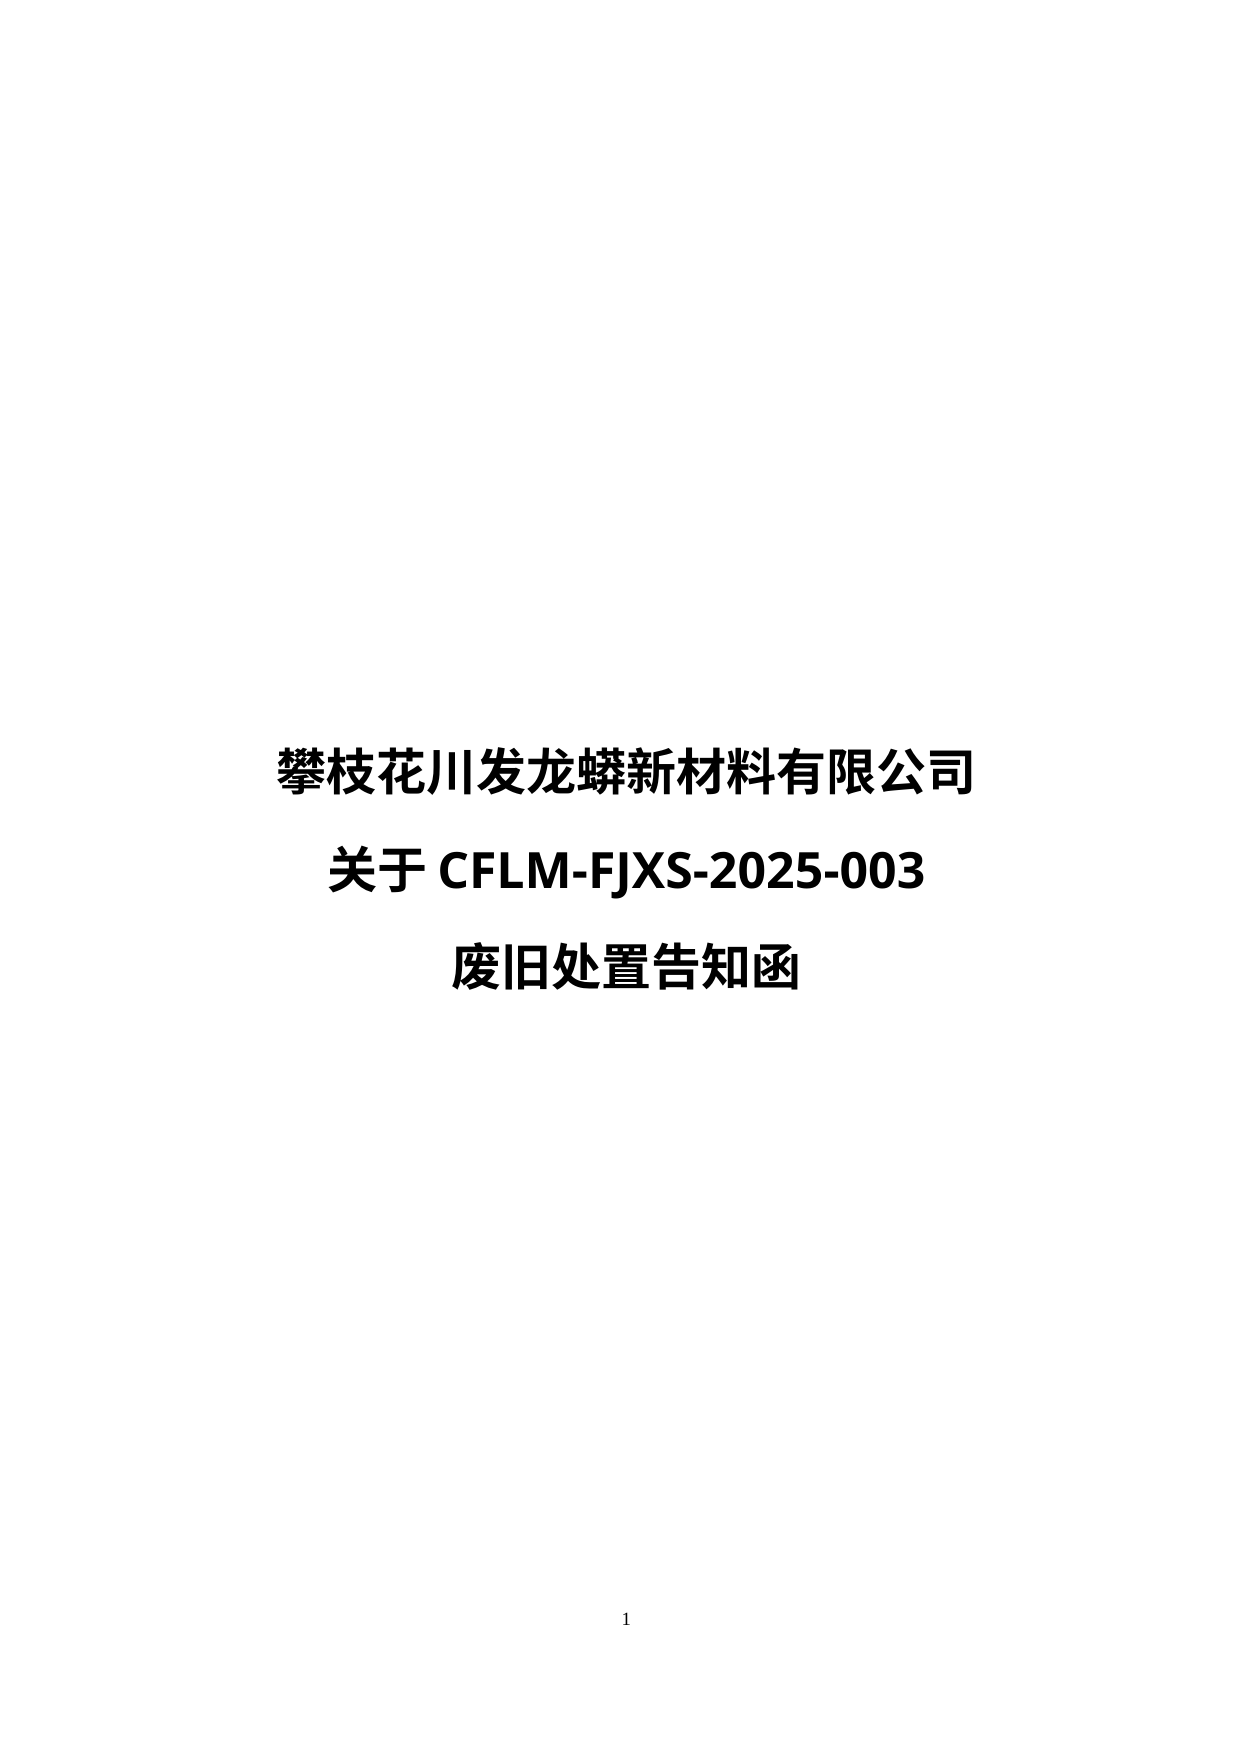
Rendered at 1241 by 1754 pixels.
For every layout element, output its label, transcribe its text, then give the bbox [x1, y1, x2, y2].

text 废旧处置告知函 [165, 915, 1087, 1013]
text 攀枝花川发龙蟒新材料有限公司 [165, 720, 1087, 818]
text 关于CFLM-FJXS-2025-003 [165, 818, 1087, 915]
